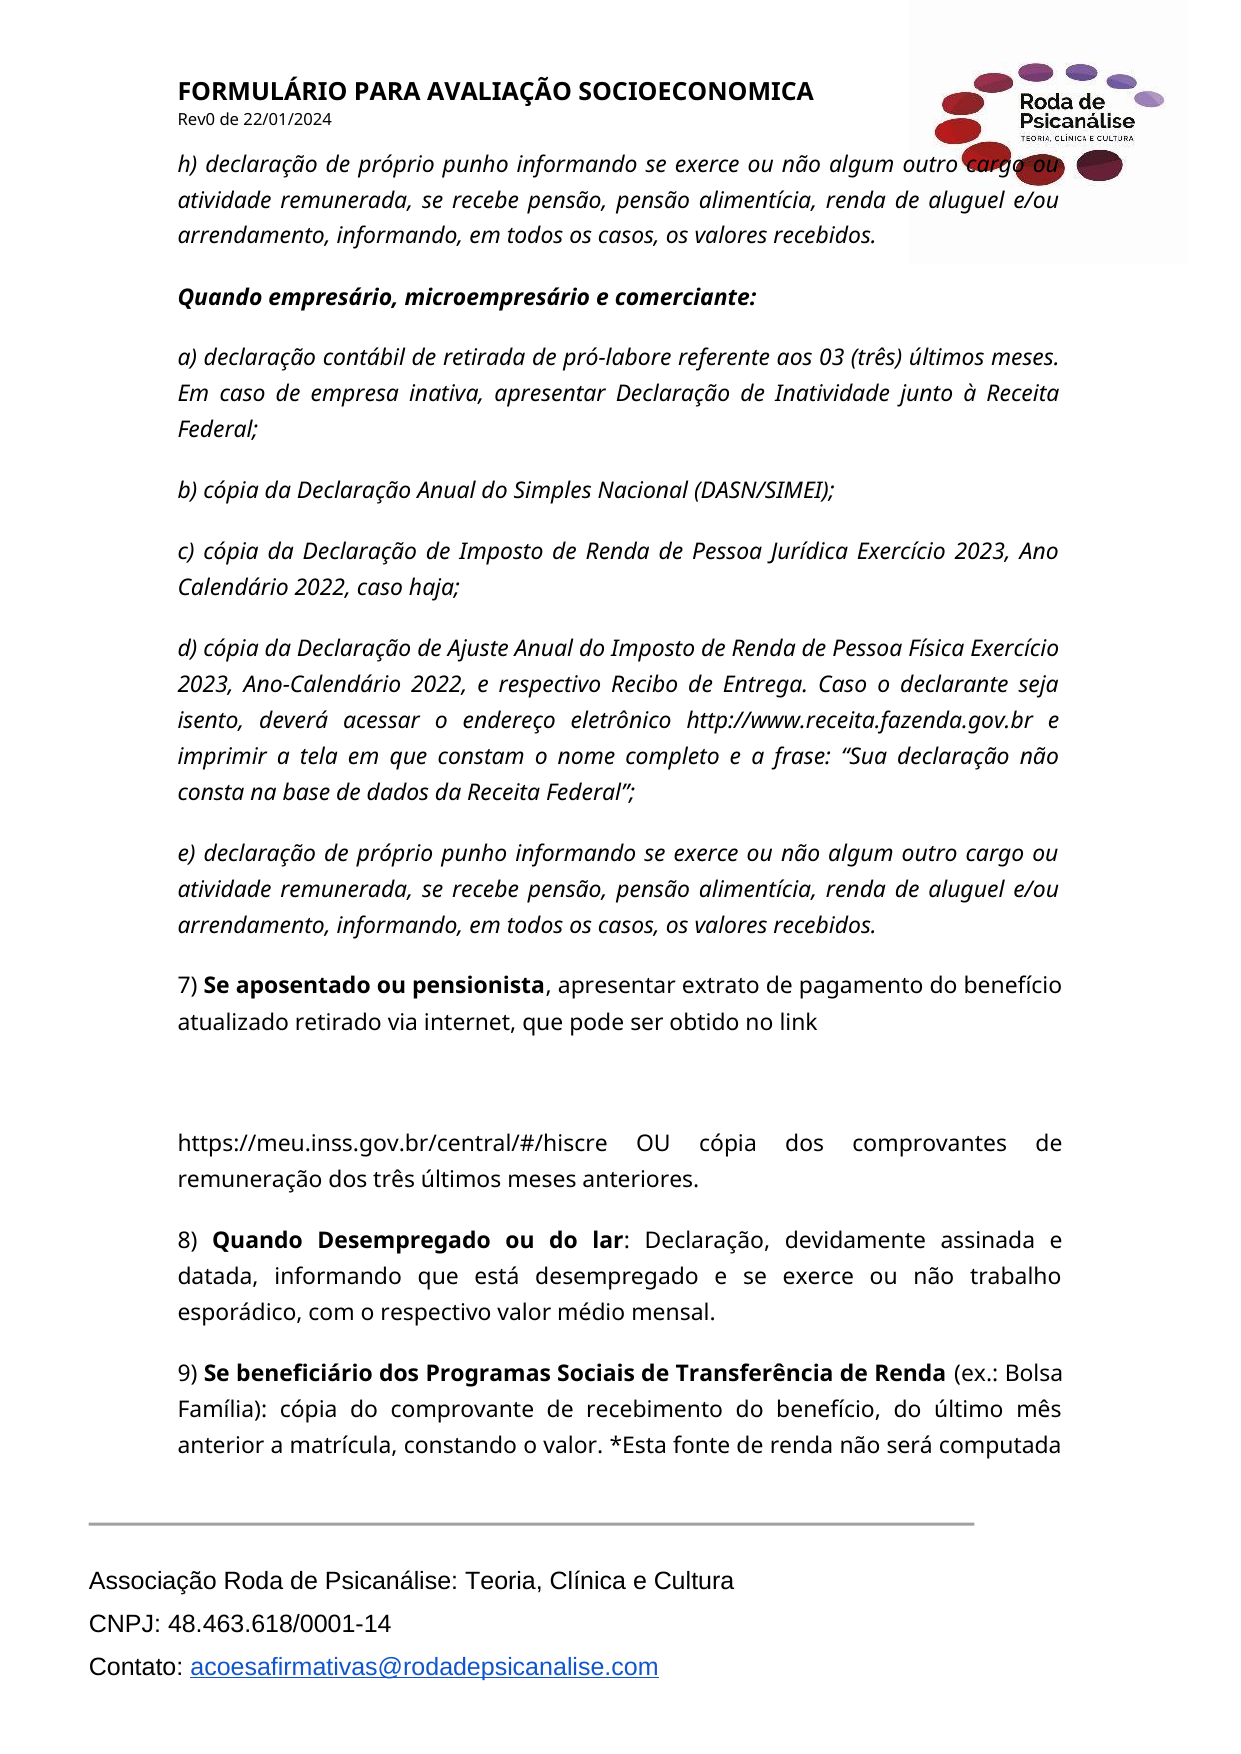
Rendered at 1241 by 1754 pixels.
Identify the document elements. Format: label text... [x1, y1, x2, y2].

picture [909, 0, 1189, 264]
text d) cópia da Declaração de Ajuste Anual do Imposto de Renda de Pessoa Física Exercício 2023, Ano-Calendário 2022, e respectivo Recibo de Entrega. Caso o declarante seja isento, deverá acessar o endereço eletrônico http://www.receita.fazenda.gov.br e imprimir a tela em que constam o nome completo e a frase: “Sua declaração não consta na base de dados da Receita Federal”; [177, 632, 1063, 807]
text Quando empresário, microempresário e comerciante: [177, 280, 1063, 312]
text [177, 1357, 1063, 1460]
text 7) Se aposentado ou pensionista, apresentar extrato de pagamento do benefício atualizado retirado via internet, que pode ser obtido no link [177, 969, 1063, 1037]
text c) cópia da Declaração de Imposto de Renda de Pessoa Jurídica Exercício 2023, Ano Calendário 2022, caso haja; [177, 535, 1063, 602]
text 8) Quando Desempregado ou do lar: Declaração, devidamente assinada e datada, informando que está desempregado e se exerce ou não trabalho esporádico, com o respectivo valor médio mensal. [177, 1224, 1063, 1327]
text a) declaração contábil de retirada de pró-labore referente aos 03 (três) últimos meses. Em caso de empresa inativa, apresentar Declaração de Inatividade junto à Receita Federal; [177, 341, 1063, 444]
text e) declaração de próprio punho informando se exerce ou não algum outro cargo ou atividade remunerada, se recebe pensão, pensão alimentícia, renda de aluguel e/ou arrendamento, informando, em todos os casos, os valores recebidos. [177, 837, 1063, 940]
text h) declaração de próprio punho informando se exerce ou não algum outro cargo ou atividade remunerada, se recebe pensão, pensão alimentícia, renda de aluguel e/ou arrendamento, informando, em todos os casos, os valores recebidos. [177, 148, 1063, 251]
text b) cópia da Declaração Anual do Simples Nacional (DASN/SIMEI); [177, 474, 1063, 505]
text https://meu.inss.gov.br/central/#/hiscre OU cópia dos comprovantes de remuneração dos três últimos meses anteriores. [177, 1127, 1063, 1194]
